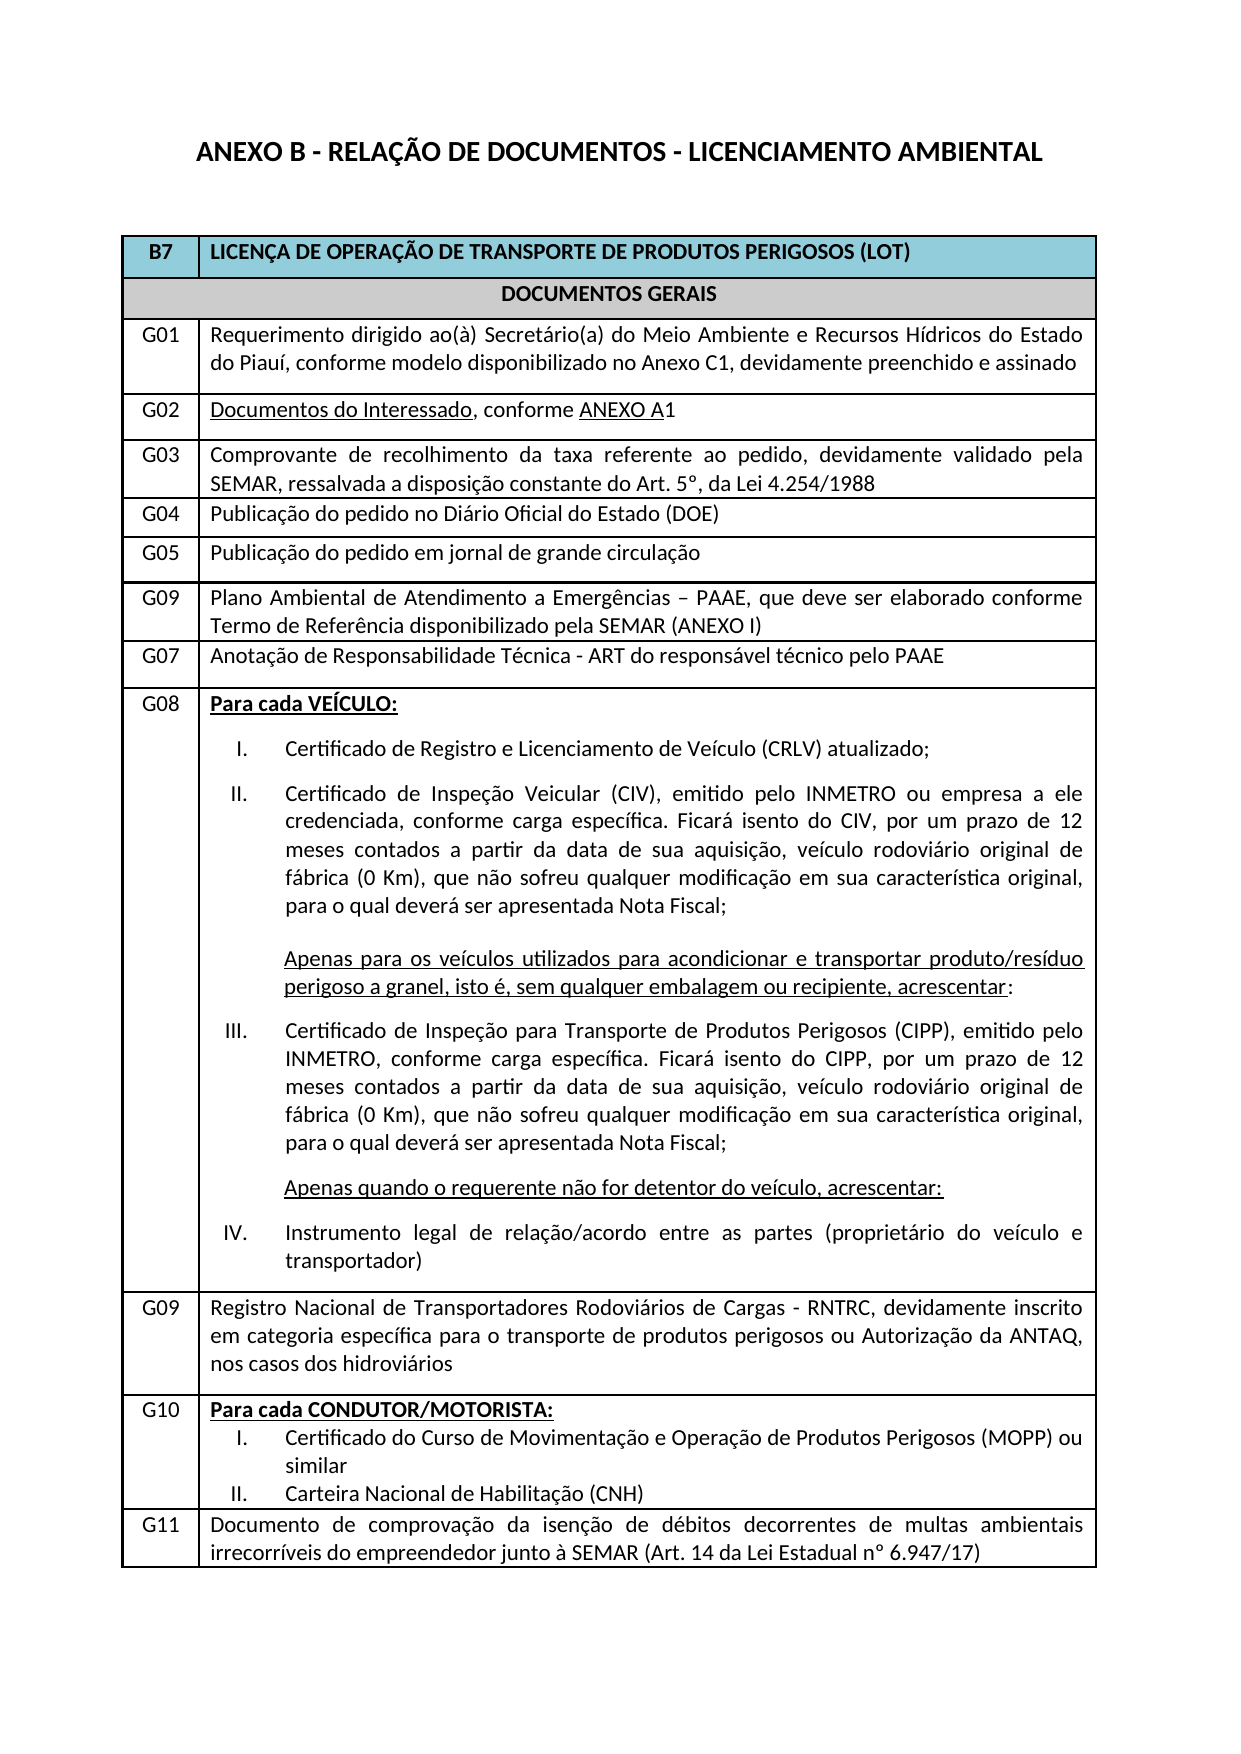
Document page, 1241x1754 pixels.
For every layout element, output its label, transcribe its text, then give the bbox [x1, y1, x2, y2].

table_cell Documento de comprovação da isenção de débitos decorrentes de multas ambientais irrecorríveis do empreendedor junto à SEMAR (Art. 14 da Lei Estadual nº 6.947/17) [200, 1510, 1095, 1566]
table_cell Anotação de Responsabilidade Técnica - ART do responsável técnico pelo PAAE [200, 642, 1095, 687]
table_header B7 [124, 237, 198, 277]
table_cell G02 [124, 395, 198, 438]
table_cell G09 [124, 584, 198, 639]
text ANEXO B - RELAÇÃO DE DOCUMENTOS - LICENCIAMENTO AMBIENTAL [133, 133, 1106, 168]
table_cell Para cada CONDUTOR/MOTORISTA: Certificado do Curso de Movimentação e Operação de Produtos Perigosos (MOPP) ou similar Carteira Nacional de Habilitação (CNH) [200, 1396, 1095, 1508]
table_cell DOCUMENTOS GERAIS [124, 279, 1095, 318]
table_cell G01 [124, 320, 198, 393]
table_cell G08 [124, 689, 198, 1291]
table_cell Para cada VEÍCULO: Certificado de Registro e Licenciamento de Veículo (CRLV) atualizado; Certificado de Inspeção Veicular (CIV), emitido pelo INMETRO ou empresa a ele credenciada, conforme carga específica. Ficará isento do CIV, por um prazo de 12 meses contados a partir da data de sua aquisição, veículo rodoviário original de fábrica (0 Km), que não sofreu qualquer modificação em sua característica original, para o qual deverá ser apresentada Nota Fiscal; Apenas para os veículos utilizados para acondicionar e transportar produto/resíduo perigoso a granel, isto é, sem qualquer embalagem ou recipiente, acrescentar: Certificado de Inspeção para Transporte de Produtos Perigosos (CIPP), emitido pelo INMETRO, conforme carga específica. Ficará isento do CIPP, por um prazo de 12 meses contados a partir da data de sua aquisição, veículo rodoviário original de fábrica (0 Km), que não sofreu qualquer modificação em sua característica original, para o qual deverá ser apresentada Nota Fiscal; Apenas quando o requerente não for detentor do veículo, acrescentar: Instrumento legal de relação/acordo entre as partes (proprietário do veículo e transportador) [200, 689, 1095, 1291]
table_cell G03 [124, 441, 198, 497]
table_cell G05 [124, 538, 198, 581]
table_cell Documentos do Interessado, conforme ANEXO A1 [200, 395, 1095, 438]
table_cell Plano Ambiental de Atendimento a Emergências – PAAE, que deve ser elaborado conforme Termo de Referência disponibilizado pela SEMAR (ANEXO I) [200, 584, 1095, 639]
table_cell G11 [124, 1510, 198, 1566]
table_cell G07 [124, 642, 198, 687]
table_cell Comprovante de recolhimento da taxa referente ao pedido, devidamente validado pela SEMAR, ressalvada a disposição constante do Art. 5º, da Lei 4.254/1988 [200, 441, 1095, 497]
table_header LICENÇA DE OPERAÇÃO DE TRANSPORTE DE PRODUTOS PERIGOSOS (LOT) [200, 237, 1095, 277]
table_cell Registro Nacional de Transportadores Rodoviários de Cargas - RNTRC, devidamente inscrito em categoria específica para o transporte de produtos perigosos ou Autorização da ANTAQ, nos casos dos hidroviários [200, 1293, 1095, 1393]
table_cell G09 [124, 1293, 198, 1393]
table_cell Requerimento dirigido ao(à) Secretário(a) do Meio Ambiente e Recursos Hídricos do Estado do Piauí, conforme modelo disponibilizado no Anexo C1, devidamente preenchido e assinado [200, 320, 1095, 393]
table_cell G10 [124, 1396, 198, 1508]
table_cell Publicação do pedido no Diário Oficial do Estado (DOE) [200, 499, 1095, 536]
table_cell G04 [124, 499, 198, 536]
table_cell Publicação do pedido em jornal de grande circulação [200, 538, 1095, 581]
